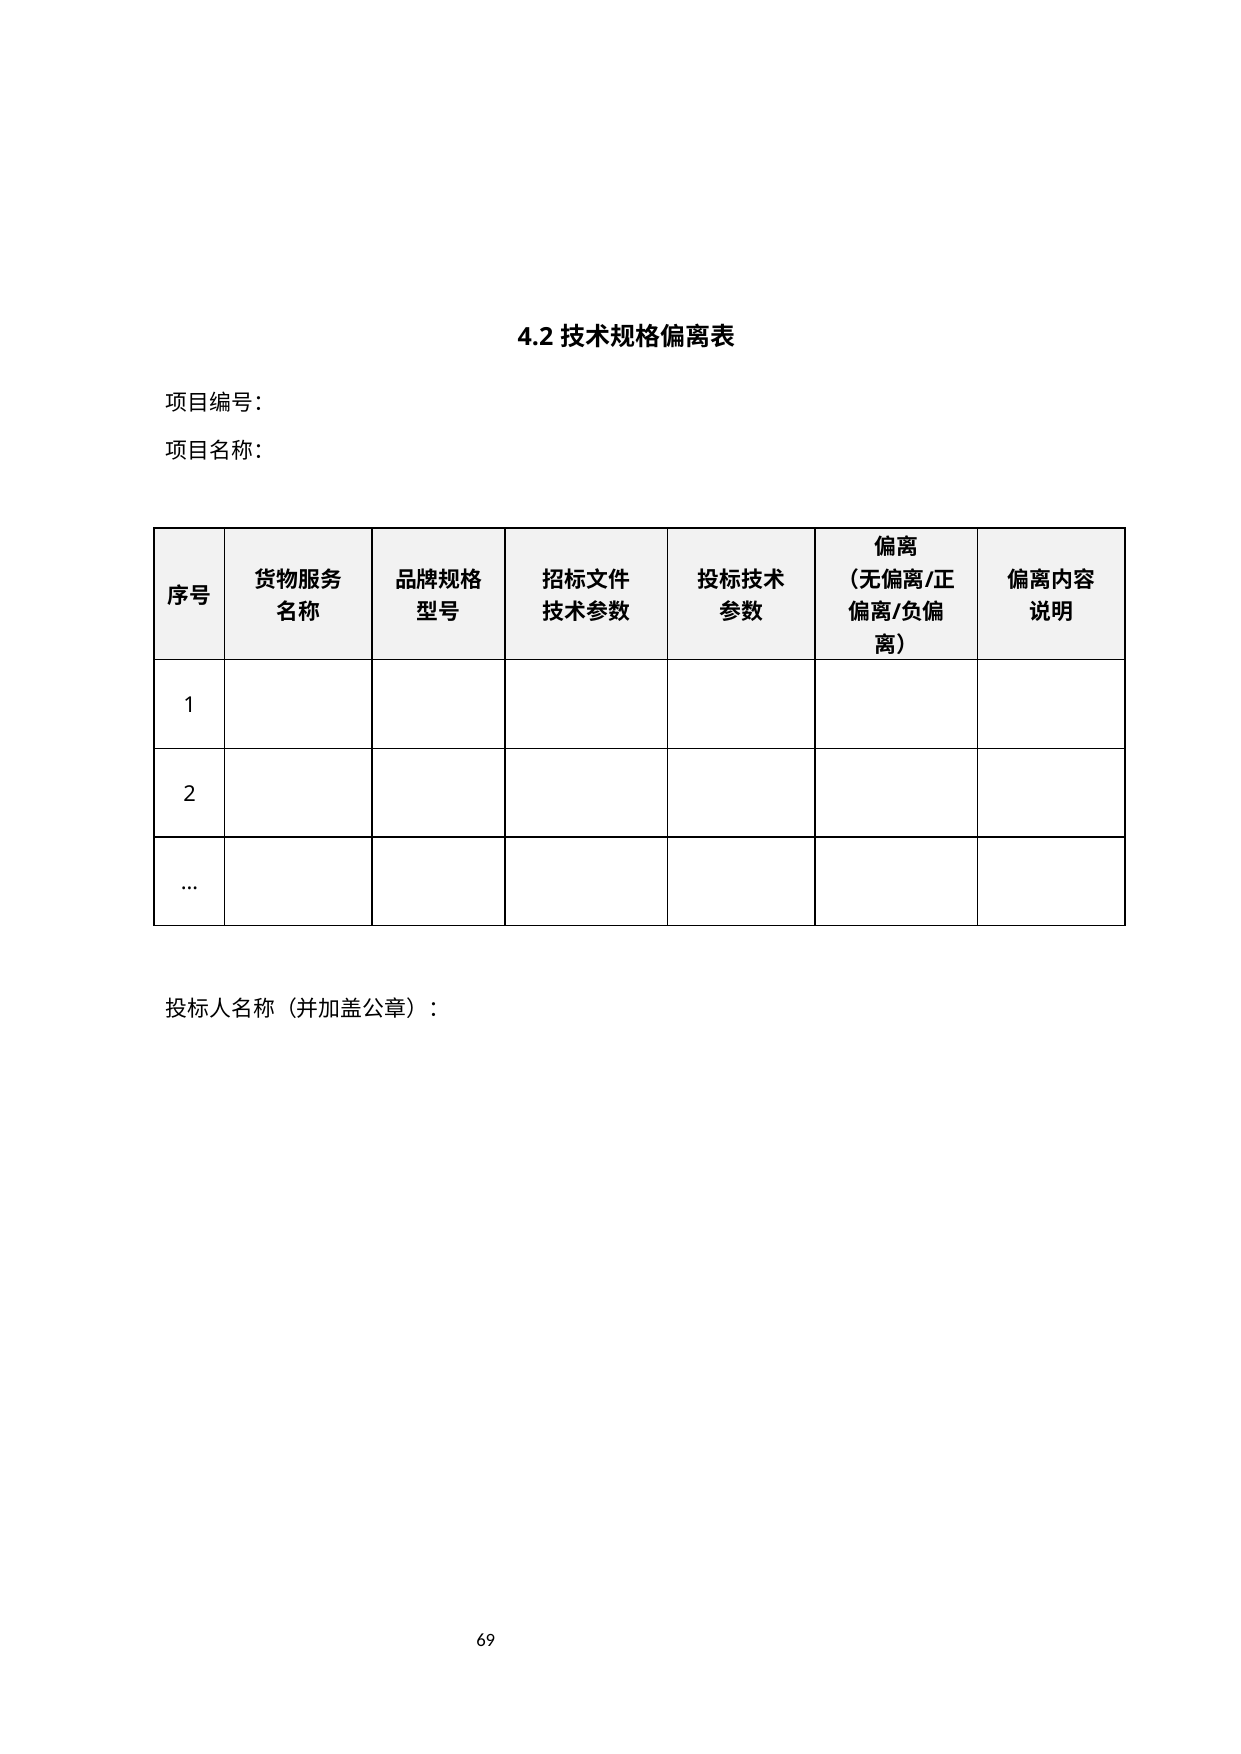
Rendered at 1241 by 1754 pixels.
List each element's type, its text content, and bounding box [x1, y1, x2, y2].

text 项目编号： [165, 385, 1087, 417]
table_cell 2 [155, 749, 224, 836]
table_cell [816, 749, 977, 836]
text 投标人名称（并加盖公章）： [165, 990, 1087, 1023]
table_cell [506, 660, 667, 747]
table_cell [668, 838, 814, 925]
table_header 品牌规格 型号 [373, 529, 504, 659]
table_cell [373, 838, 504, 925]
table_header 序号 [155, 529, 224, 659]
table_cell [506, 749, 667, 836]
table_cell 1 [155, 660, 224, 747]
table_header 招标文件 技术参数 [506, 529, 667, 659]
table_cell [225, 749, 371, 836]
table_cell [373, 749, 504, 836]
table_cell [225, 838, 371, 925]
table_header 货物服务 名称 [225, 529, 371, 659]
table_cell [668, 660, 814, 747]
table_cell [816, 660, 977, 747]
table_header 偏离 （无偏离/正偏离/负偏离） [816, 529, 977, 659]
table_cell [373, 660, 504, 747]
table_cell [506, 838, 667, 925]
table_cell [978, 838, 1124, 925]
table_cell [816, 838, 977, 925]
table_header 投标技术 参数 [668, 529, 814, 659]
text 项目名称： [165, 433, 1087, 466]
table_cell … [155, 838, 224, 925]
table_header 偏离内容 说明 [978, 529, 1124, 659]
table_cell [978, 749, 1124, 836]
text 4.2 技术规格偏离表 [165, 302, 1087, 367]
table_cell [668, 749, 814, 836]
table_cell [225, 660, 371, 747]
table_cell [978, 660, 1124, 747]
